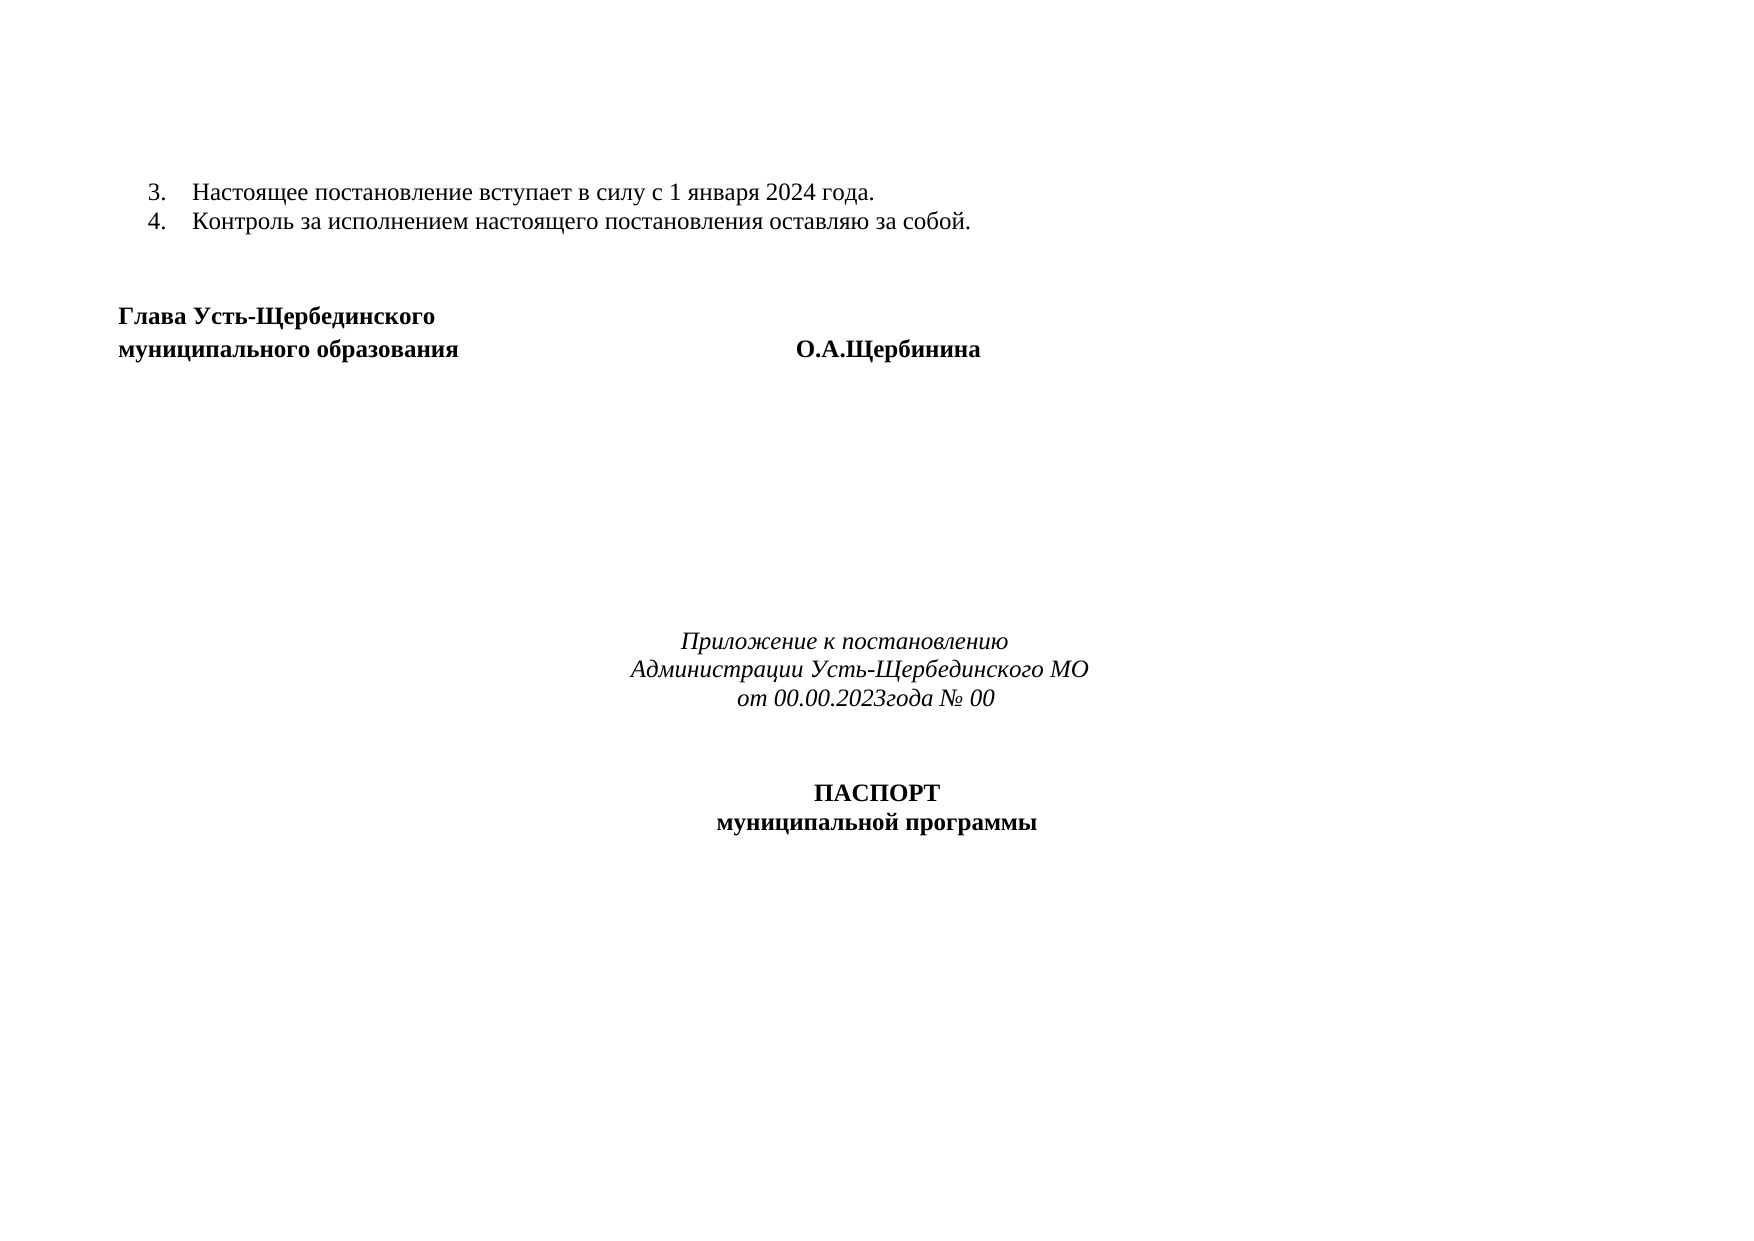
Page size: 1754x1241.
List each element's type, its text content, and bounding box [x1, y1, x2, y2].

list Контроль за исполнением настоящего постановления оставляю за собой. [118, 206, 1636, 235]
text от 00.00.2023года № 00 [118, 683, 1636, 712]
text ПАСПОРТ [118, 778, 1636, 807]
list Настоящее постановление вступает в силу с 1 января 2024 года. [118, 177, 1636, 206]
text Глава Усть-Щербединского [118, 301, 1636, 329]
text Приложение к постановлению [118, 626, 1636, 654]
text муниципального образования О.А.Щербинина [118, 334, 1636, 362]
text Администрации Усть-Щербединского МО [118, 654, 1636, 683]
text муниципальной программы [118, 807, 1636, 836]
